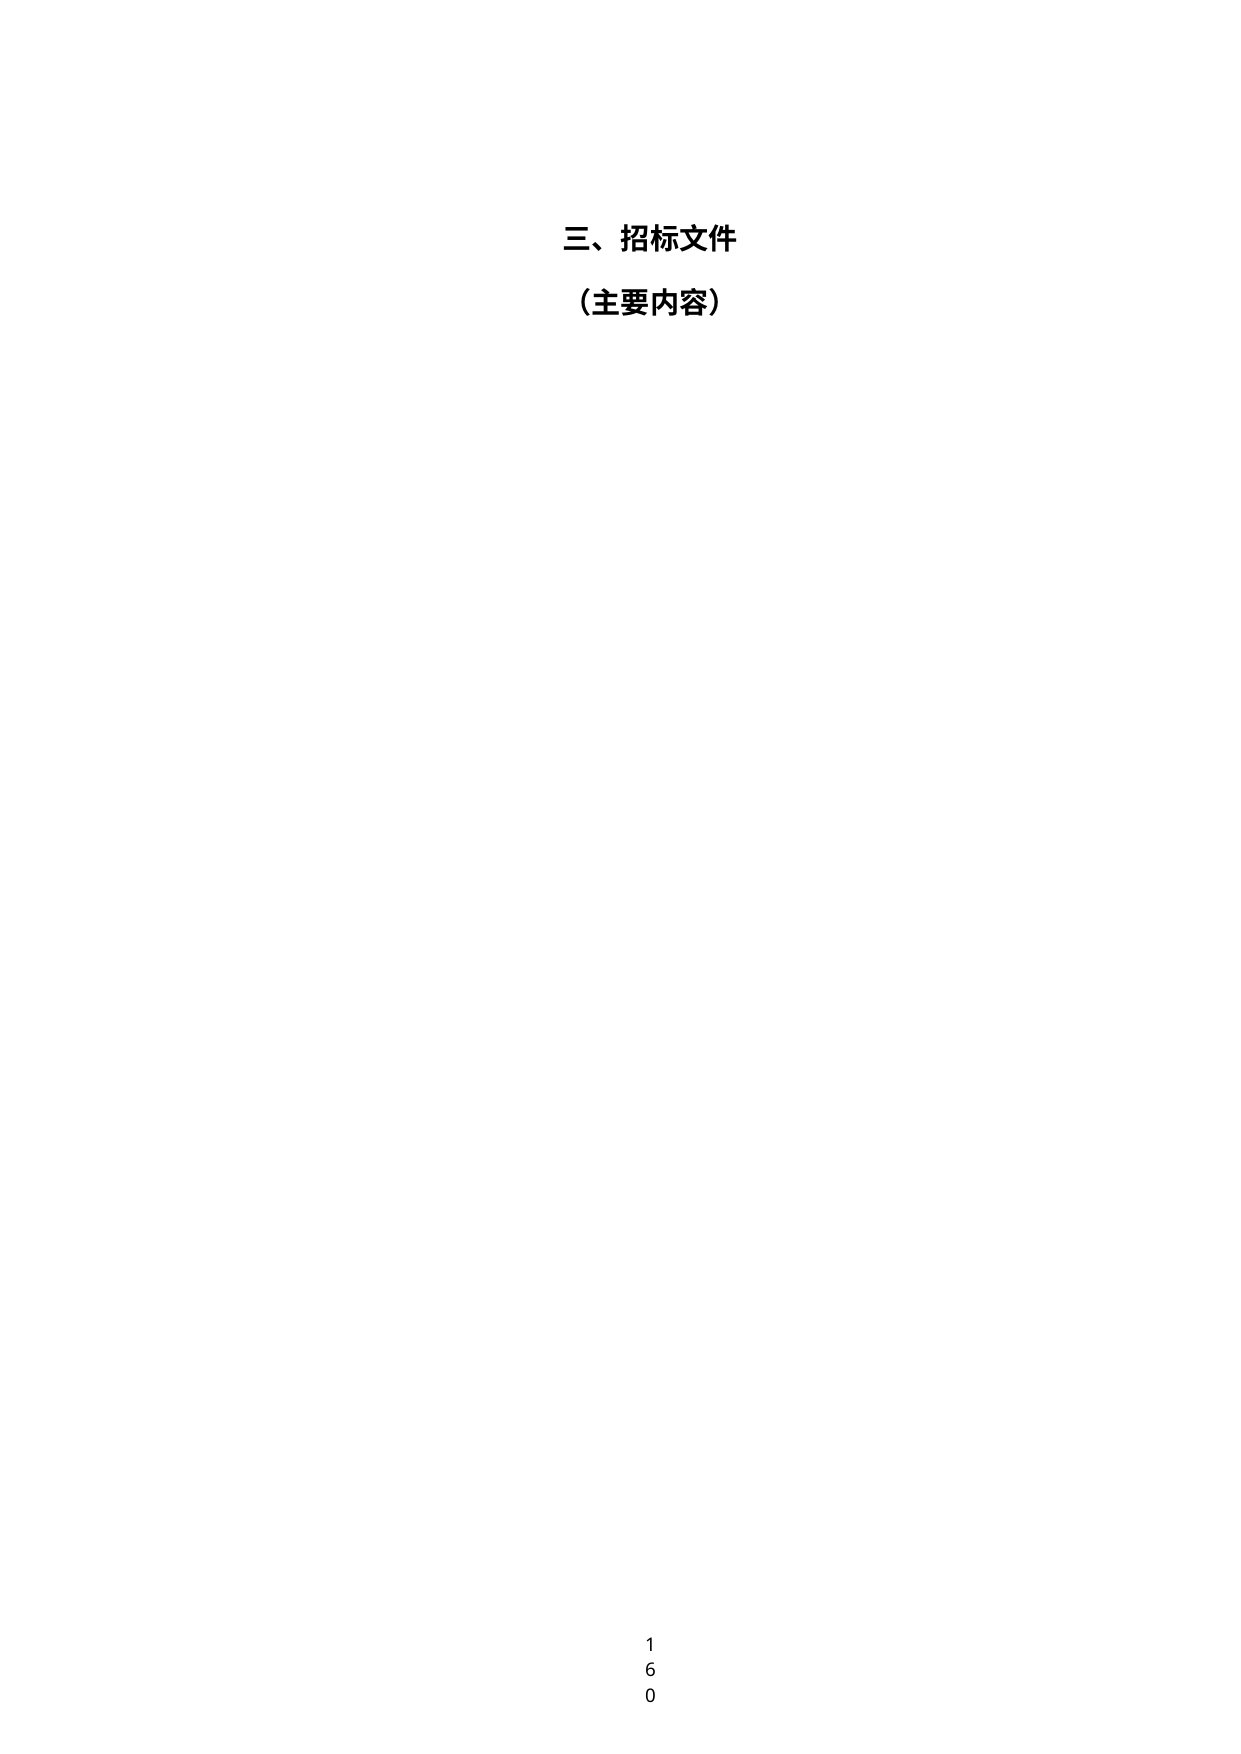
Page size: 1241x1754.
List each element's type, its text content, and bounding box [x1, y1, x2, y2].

text （主要内容） [177, 279, 1122, 322]
text 三、招标文件 [177, 216, 1122, 258]
